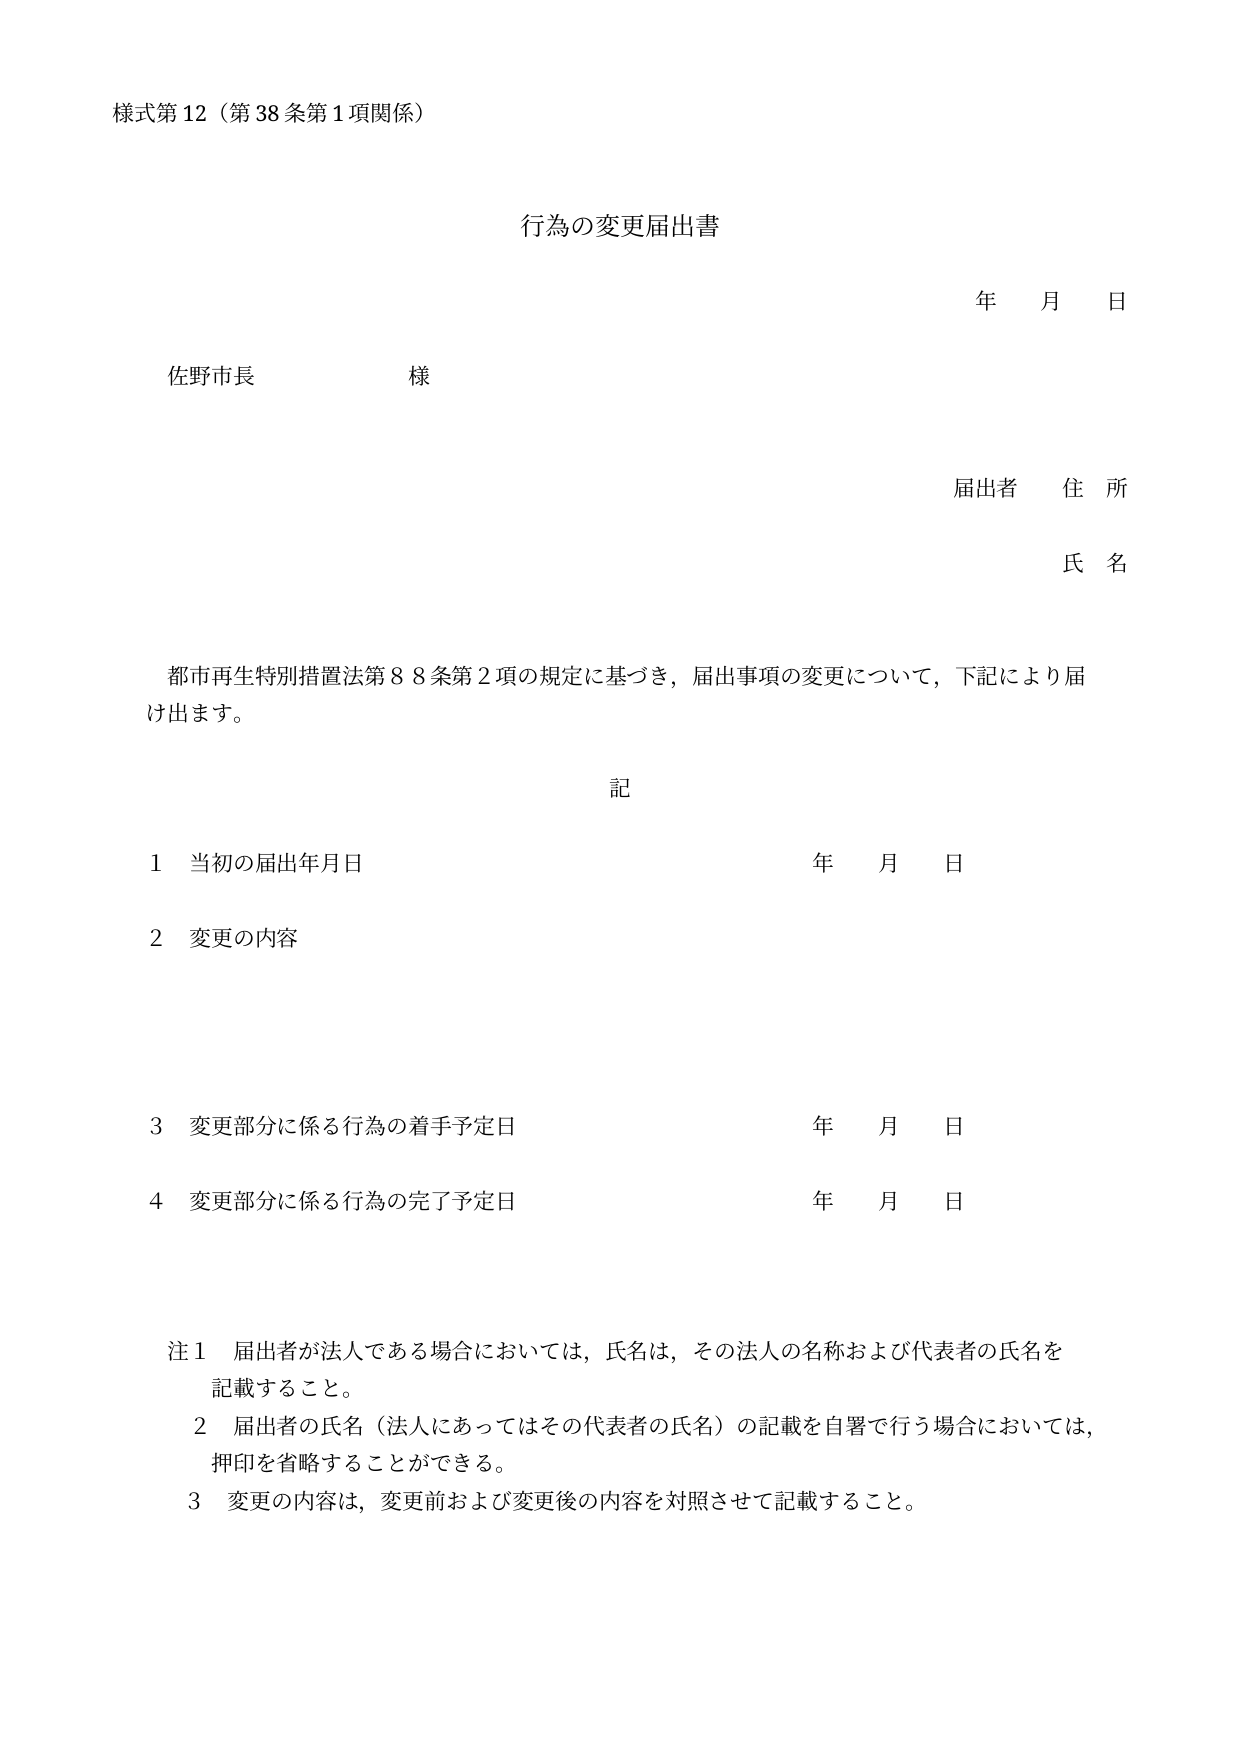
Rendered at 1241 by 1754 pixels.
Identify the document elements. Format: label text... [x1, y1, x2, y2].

text 年 月 日 [112, 281, 1128, 318]
text 氏 名 [145, 543, 1128, 581]
text １ 当初の届出年月日 年 月 日 [145, 843, 1095, 881]
text 届出者 住 所 [145, 468, 1128, 506]
text 都市再生特別措置法第８８条第２項の規定に基づき，届出事項の変更について，下記により届け出ます。 [145, 656, 1095, 731]
text ４ 変更部分に係る行為の完了予定日 年 月 日 [145, 1181, 1095, 1218]
text ３ 変更部分に係る行為の着手予定日 年 月 日 [145, 1106, 1095, 1143]
text ２ 変更の内容 [145, 918, 1095, 956]
text 記載すること。 [167, 1368, 1095, 1406]
text 記 [112, 768, 1128, 806]
text 様式第12（第38条第1項関係） [112, 93, 1128, 131]
text ３ 変更の内容は，変更前および変更後の内容を対照させて記載すること。 [112, 1481, 1128, 1518]
text ２ 届出者の氏名（法人にあってはその代表者の氏名）の記載を自署で行う場合においては，押印を省略することができる。 [189, 1406, 1095, 1481]
text 注１ 届出者が法人である場合においては，氏名は，その法人の名称および代表者の氏名を [167, 1331, 1095, 1368]
text 行為の変更届出書 [112, 206, 1128, 243]
text 佐野市長 様 [145, 356, 1095, 393]
